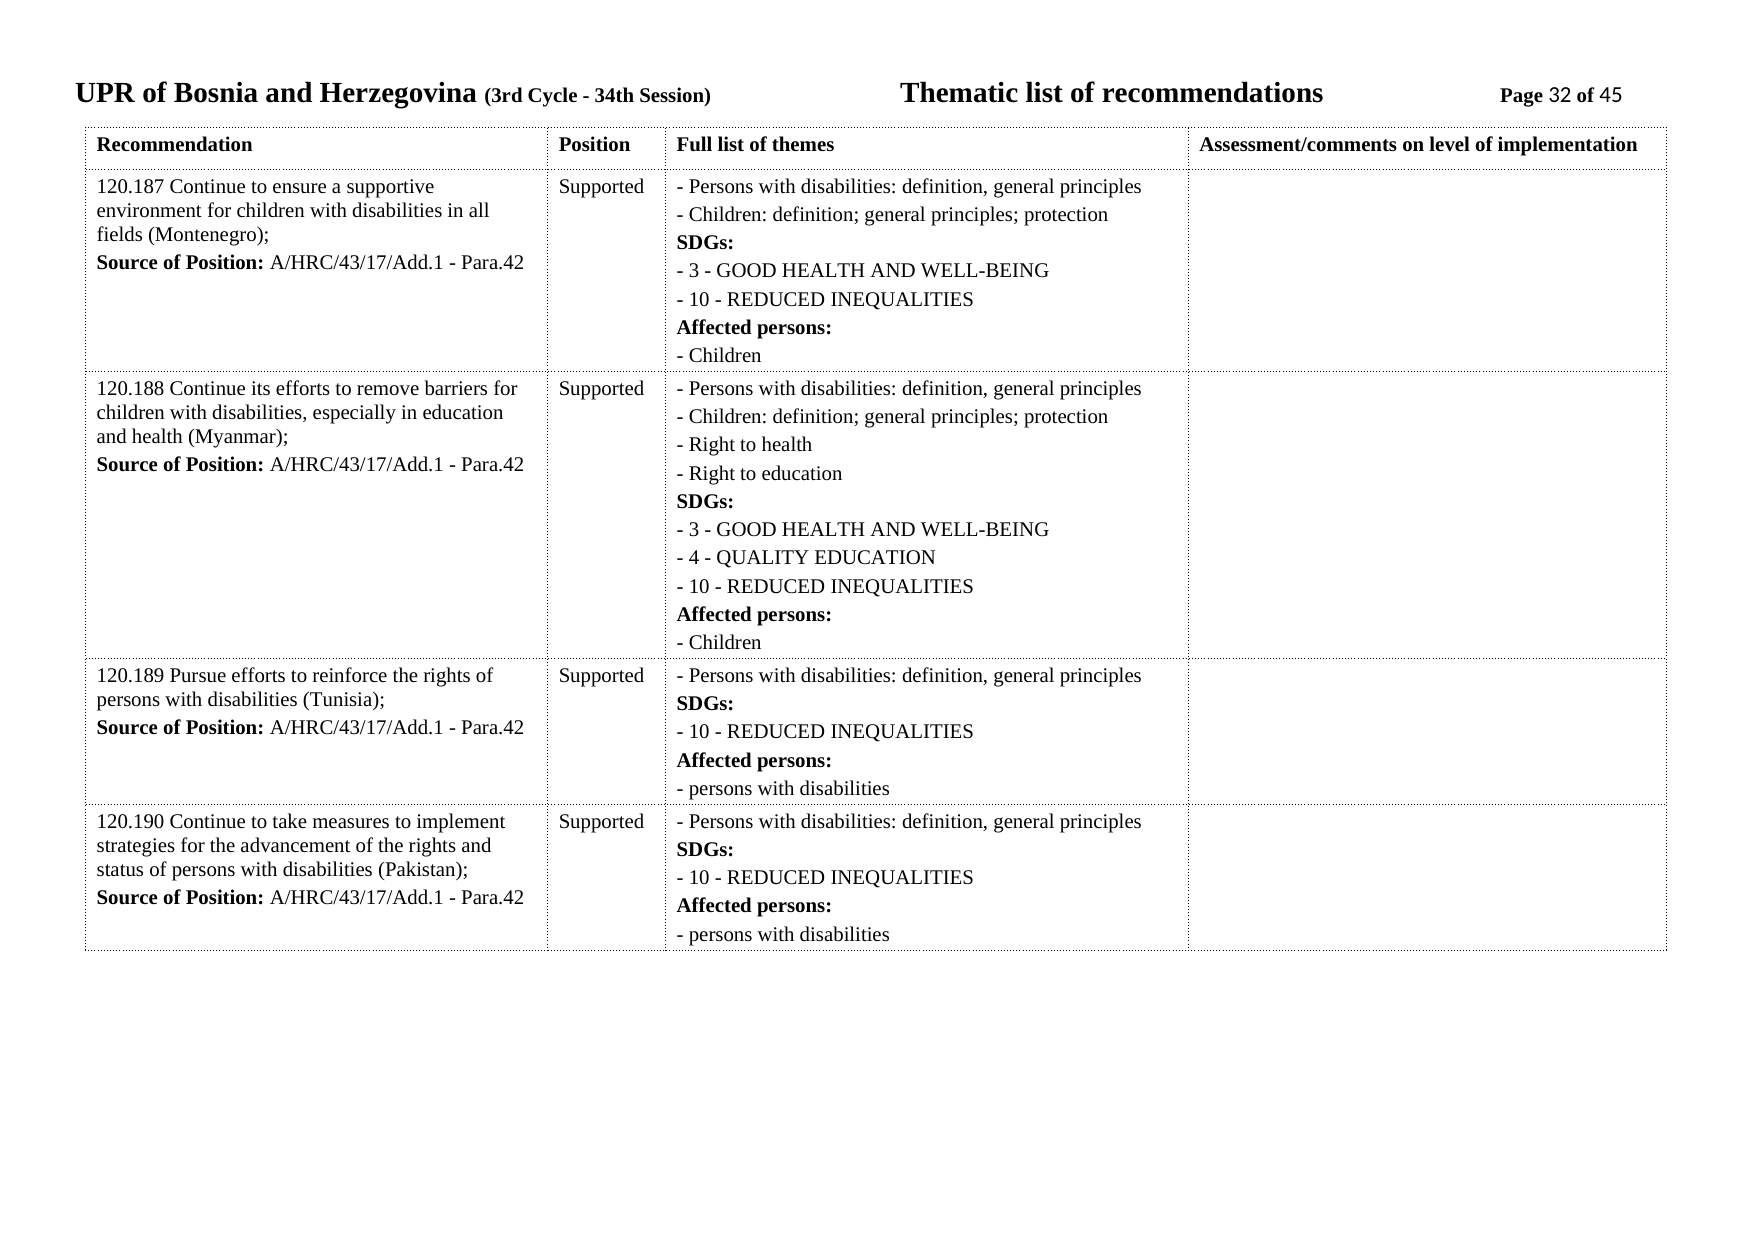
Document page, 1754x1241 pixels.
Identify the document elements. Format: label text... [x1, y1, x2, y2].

table_cell 120.187 Continue to ensure a supportive environment for children with disabilities in all fields (Montenegro); Source of Position: A/HRC/43/17/Add.1 - Para.42 [85, 169, 547, 371]
table_cell Supported [547, 169, 665, 371]
table_cell Supported [547, 658, 665, 804]
table_cell 120.188 Continue its efforts to remove barriers for children with disabilities, especially in education and health (Myanmar); Source of Position: A/HRC/43/17/Add.1 - Para.42 [85, 371, 547, 658]
table_cell [1188, 371, 1666, 658]
table_cell 120.190 Continue to take measures to implement strategies for the advancement of the rights and status of persons with disabilities (Pakistan); Source of Position: A/HRC/43/17/Add.1 - Para.42 [85, 804, 547, 950]
table_cell - Persons with disabilities: definition, general principles SDGs: - 10 - REDUCED INEQUALITIES Affected persons: - persons with disabilities [665, 804, 1188, 950]
table_header Full list of themes [665, 127, 1188, 169]
table_cell [1188, 658, 1666, 804]
table_cell - Persons with disabilities: definition, general principles - Children: definition; general principles; protection SDGs: - 3 - GOOD HEALTH AND WELL-BEING - 10 - REDUCED INEQUALITIES Affected persons: - Children [665, 169, 1188, 371]
table_cell 120.189 Pursue efforts to reinforce the rights of persons with disabilities (Tunisia); Source of Position: A/HRC/43/17/Add.1 - Para.42 [85, 658, 547, 804]
table_cell Supported [547, 371, 665, 658]
table_cell - Persons with disabilities: definition, general principles - Children: definition; general principles; protection - Right to health - Right to education SDGs: - 3 - GOOD HEALTH AND WELL-BEING - 4 - QUALITY EDUCATION - 10 - REDUCED INEQUALITIES Affected persons: - Children [665, 371, 1188, 658]
table_cell - Persons with disabilities: definition, general principles SDGs: - 10 - REDUCED INEQUALITIES Affected persons: - persons with disabilities [665, 658, 1188, 804]
table_header Position [547, 127, 665, 169]
table_cell [1188, 169, 1666, 371]
table_header Recommendation [85, 127, 547, 169]
table_cell [1188, 804, 1666, 950]
table_header Assessment/comments on level of implementation [1188, 127, 1666, 169]
table_cell Supported [547, 804, 665, 950]
